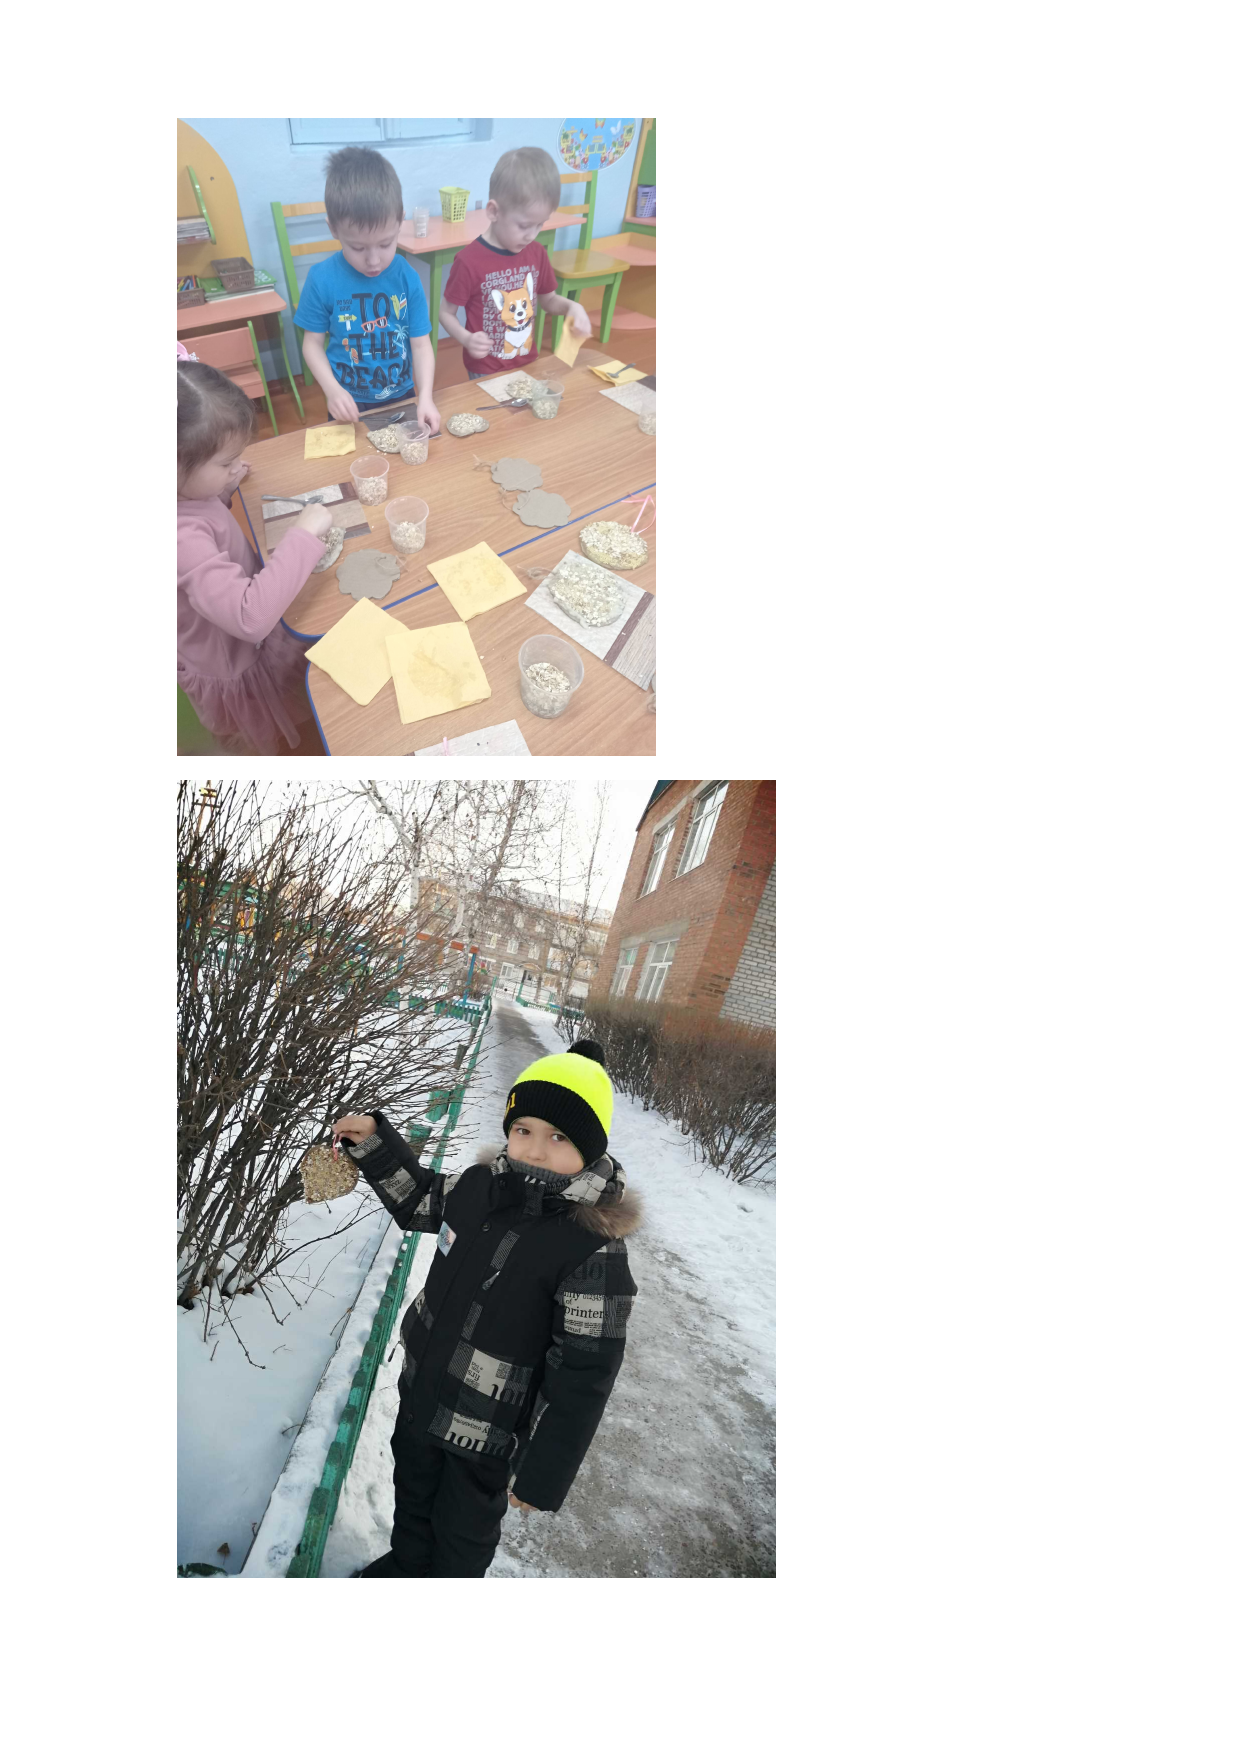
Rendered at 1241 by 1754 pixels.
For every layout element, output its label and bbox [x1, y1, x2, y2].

picture [177, 780, 776, 1578]
picture [177, 118, 656, 756]
